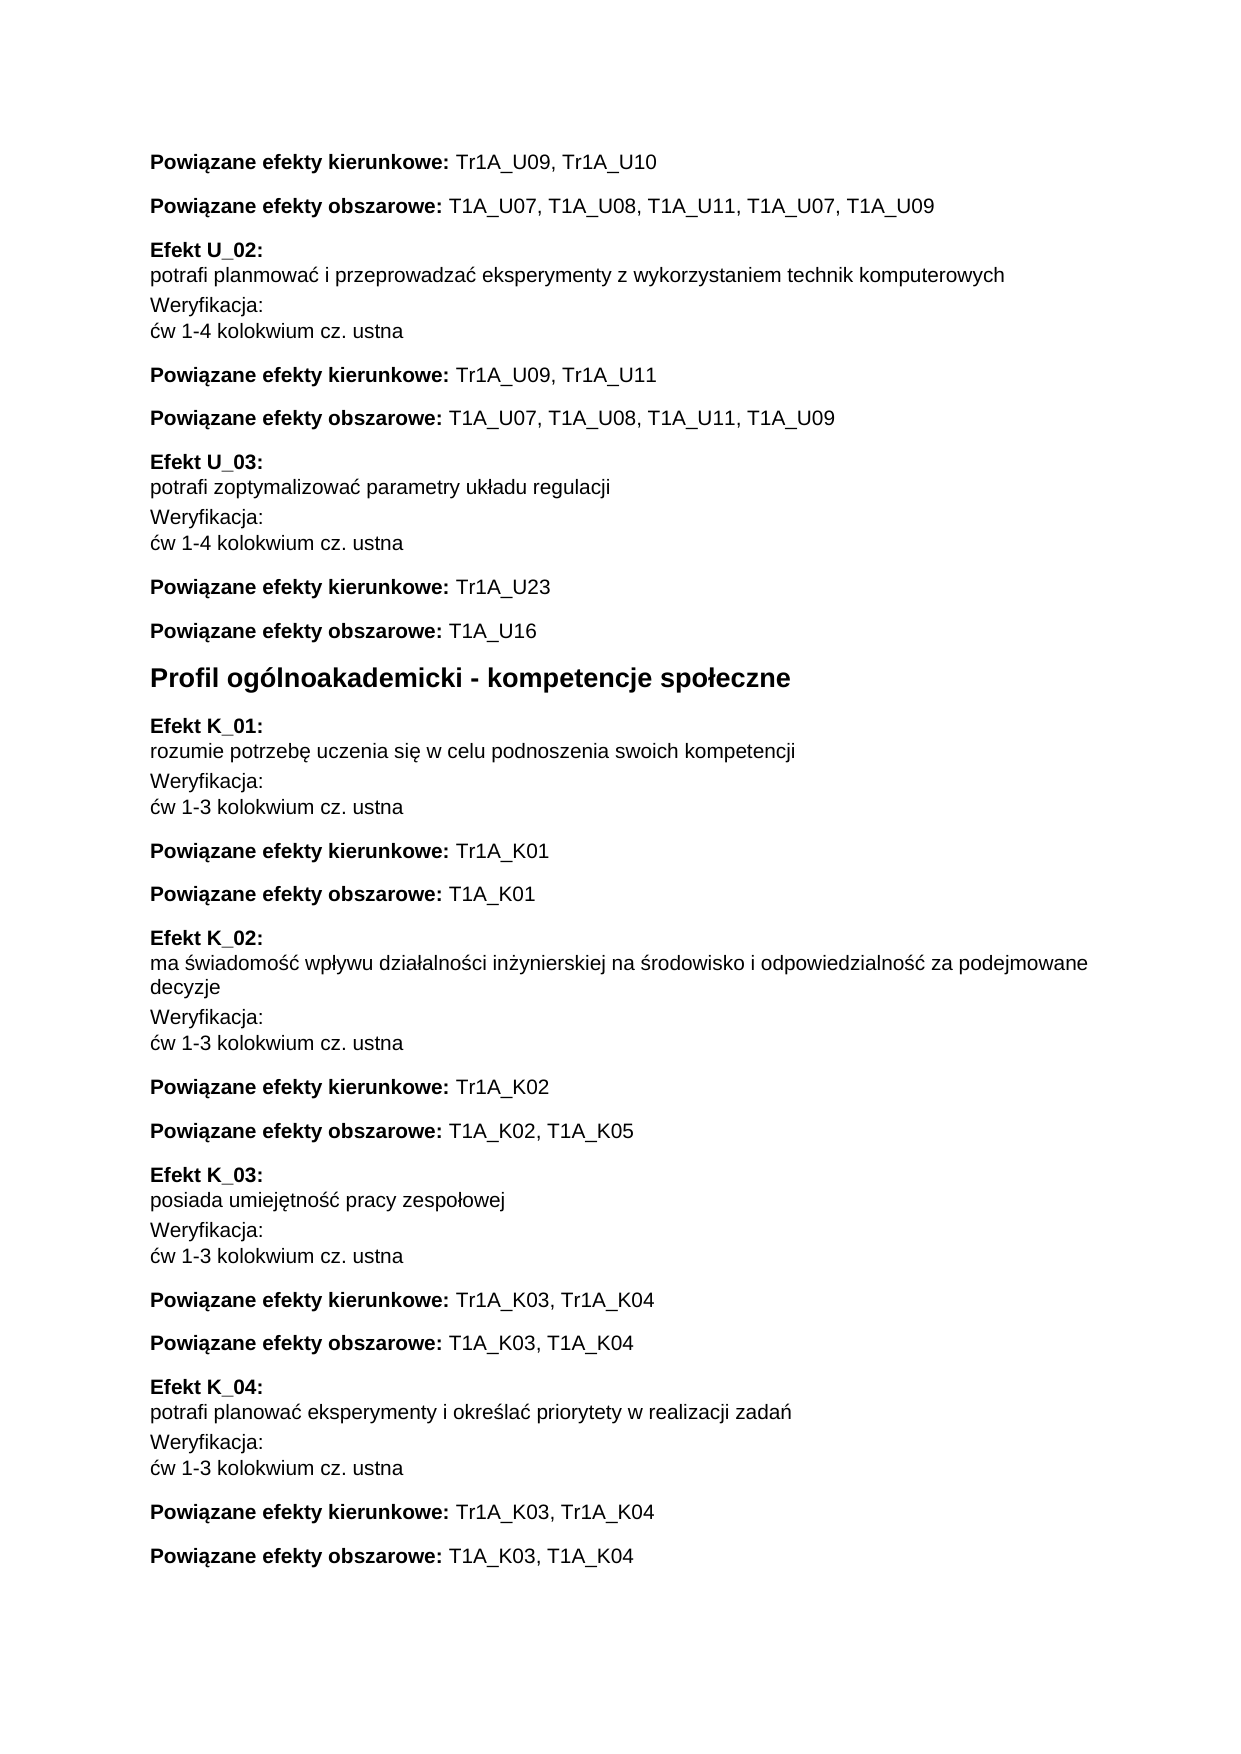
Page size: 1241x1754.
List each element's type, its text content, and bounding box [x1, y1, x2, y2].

text potrafi planować eksperymenty i określać priorytety w realizacji zadań [150, 1400, 1090, 1424]
text Powiązane efekty obszarowe: T1A_U16 [150, 619, 1090, 643]
text Weryfikacja: [150, 293, 1090, 317]
text Weryfikacja: [150, 1005, 1090, 1029]
text Efekt U_02: [150, 237, 1090, 261]
text ćw 1-4 kolokwium cz. ustna [150, 319, 1090, 343]
text ma świadomość wpływu działalności inżynierskiej na środowisko i odpowiedzialność za podejmowane decyzje [150, 951, 1090, 999]
text ćw 1-3 kolokwium cz. ustna [150, 795, 1090, 819]
text potrafi zoptymalizować parametry układu regulacji [150, 475, 1090, 499]
text Powiązane efekty obszarowe: T1A_U07, T1A_U08, T1A_U11, T1A_U09 [150, 406, 1090, 430]
text Efekt K_03: [150, 1162, 1090, 1186]
text Powiązane efekty kierunkowe: Tr1A_K01 [150, 838, 1090, 862]
text Powiązane efekty kierunkowe: Tr1A_K03, Tr1A_K04 [150, 1500, 1090, 1524]
text posiada umiejętność pracy zespołowej [150, 1187, 1090, 1211]
subtitle Profil ogólnoakademicki - kompetencje społeczne [150, 662, 1090, 694]
text Powiązane efekty kierunkowe: Tr1A_K02 [150, 1075, 1090, 1099]
text Powiązane efekty obszarowe: T1A_K02, T1A_K05 [150, 1119, 1090, 1143]
text Powiązane efekty kierunkowe: Tr1A_K03, Tr1A_K04 [150, 1287, 1090, 1311]
text Weryfikacja: [150, 1218, 1090, 1242]
text Powiązane efekty kierunkowe: Tr1A_U09, Tr1A_U10 [150, 150, 1090, 174]
text Powiązane efekty obszarowe: T1A_K03, T1A_K04 [150, 1544, 1090, 1568]
text ćw 1-3 kolokwium cz. ustna [150, 1456, 1090, 1480]
text potrafi planmować i przeprowadzać eksperymenty z wykorzystaniem technik komputerowych [150, 262, 1090, 286]
text Efekt K_02: [150, 926, 1090, 950]
text ćw 1-4 kolokwium cz. ustna [150, 531, 1090, 555]
text Weryfikacja: [150, 1430, 1090, 1454]
text Efekt K_04: [150, 1375, 1090, 1399]
text Powiązane efekty obszarowe: T1A_K03, T1A_K04 [150, 1331, 1090, 1355]
text Weryfikacja: [150, 769, 1090, 793]
text Powiązane efekty obszarowe: T1A_U07, T1A_U08, T1A_U11, T1A_U07, T1A_U09 [150, 194, 1090, 218]
text Powiązane efekty kierunkowe: Tr1A_U09, Tr1A_U11 [150, 362, 1090, 386]
text rozumie potrzebę uczenia się w celu podnoszenia swoich kompetencji [150, 738, 1090, 762]
text ćw 1-3 kolokwium cz. ustna [150, 1244, 1090, 1268]
text Powiązane efekty kierunkowe: Tr1A_U23 [150, 575, 1090, 599]
text Efekt K_01: [150, 713, 1090, 737]
text ćw 1-3 kolokwium cz. ustna [150, 1031, 1090, 1055]
text Weryfikacja: [150, 505, 1090, 529]
text Powiązane efekty obszarowe: T1A_K01 [150, 882, 1090, 906]
text Efekt U_03: [150, 450, 1090, 474]
